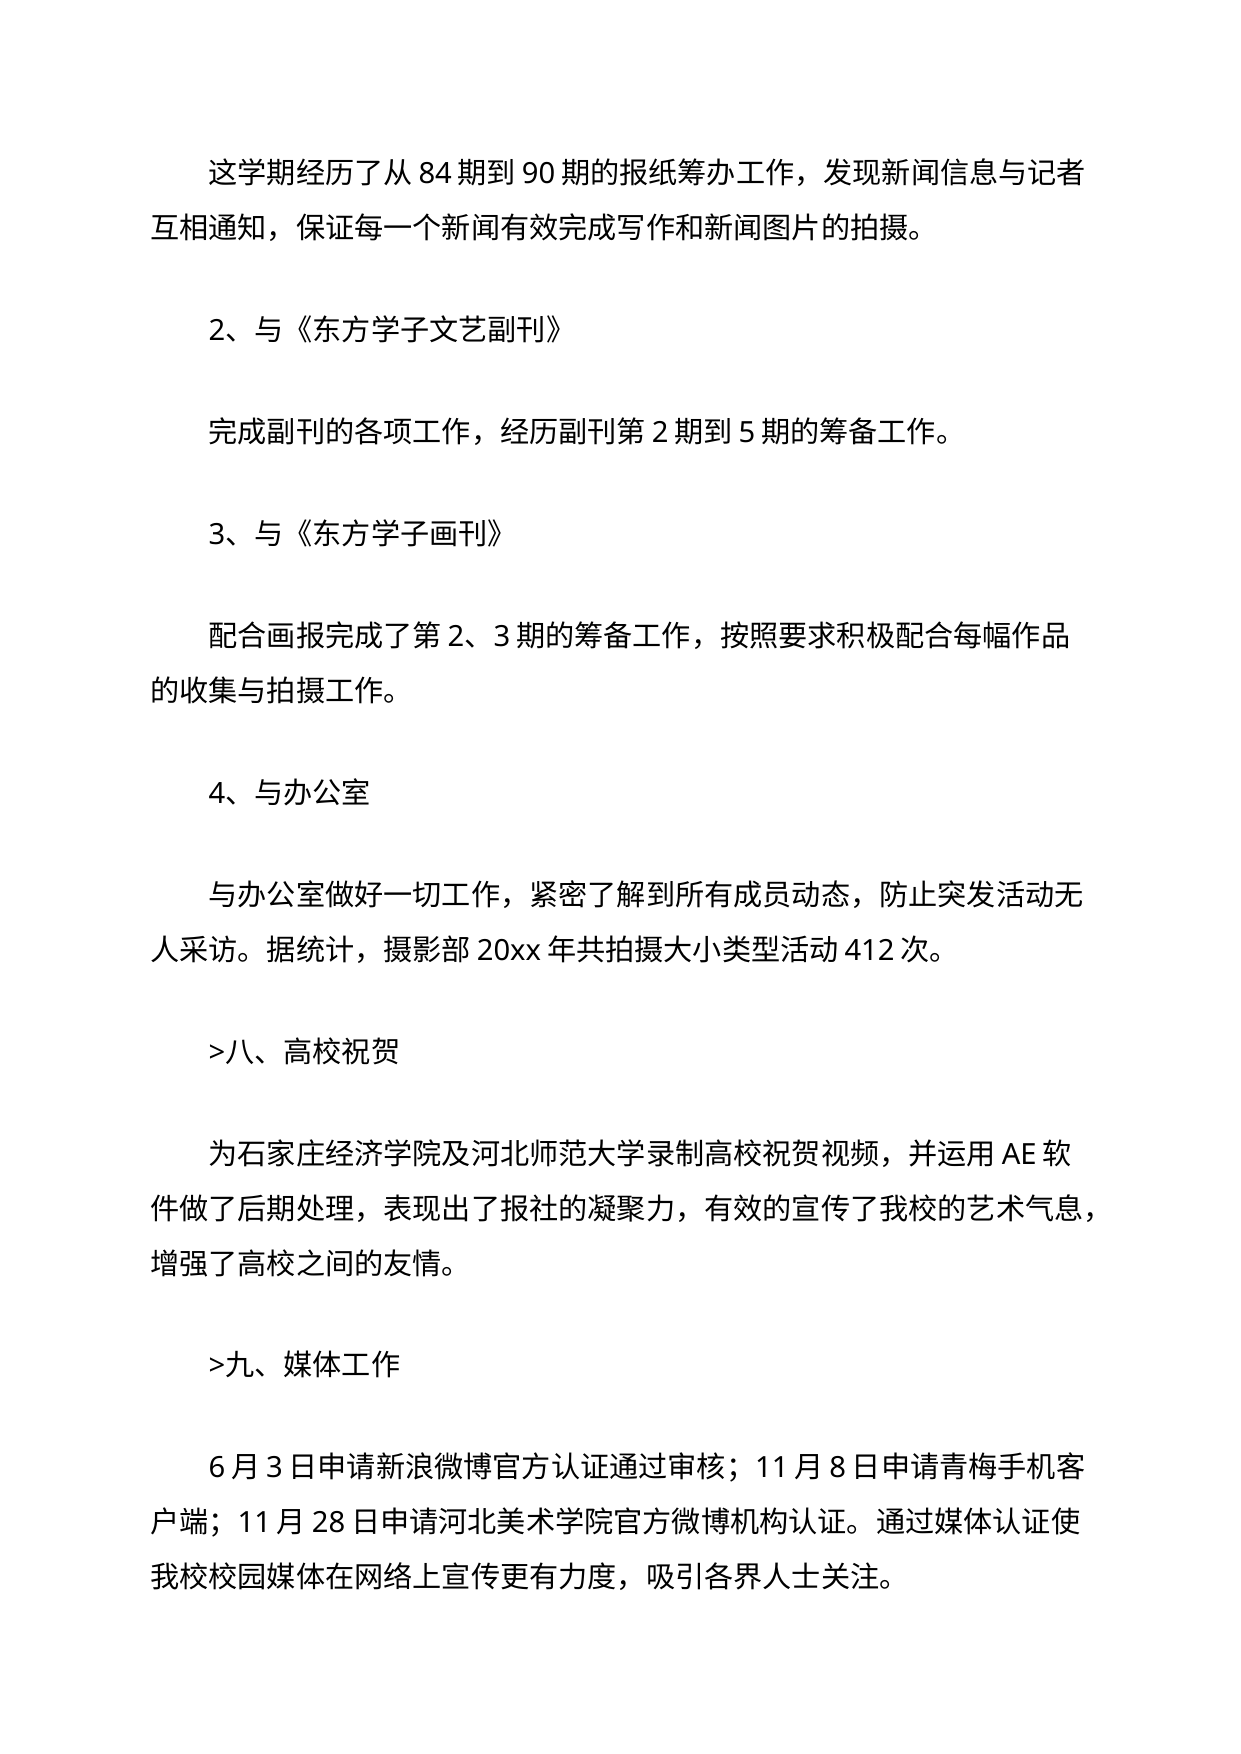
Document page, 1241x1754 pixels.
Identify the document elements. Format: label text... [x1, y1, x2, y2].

text 4、与办公室 [150, 769, 1090, 812]
text 2、与《东方学子文艺副刊》 [150, 307, 1090, 349]
text 配合画报完成了第2、3期的筹备工作，按照要求积极配合每幅作品的收集与拍摄工作。 [150, 613, 1090, 710]
text 与办公室做好一切工作，紧密了解到所有成员动态，防止突发活动无人采访。据统计，摄影部20xx年共拍摄大小类型活动412次。 [150, 871, 1090, 969]
text 为石家庄经济学院及河北师范大学录制高校祝贺视频，并运用AE软件做了后期处理，表现出了报社的凝聚力，有效的宣传了我校的艺术气息，增强了高校之间的友情。 [150, 1130, 1090, 1282]
text >八、高校祝贺 [150, 1028, 1090, 1071]
text 3、与《东方学子画刊》 [150, 511, 1090, 553]
text 这学期经历了从84期到90期的报纸筹办工作，发现新闻信息与记者互相通知，保证每一个新闻有效完成写作和新闻图片的拍摄。 [150, 150, 1090, 247]
text >九、媒体工作 [150, 1342, 1090, 1384]
text 6月3日申请新浪微博官方认证通过审核；11月8日申请青梅手机客户端；11月28日申请河北美术学院官方微博机构认证。通过媒体认证使我校校园媒体在网络上宣传更有力度，吸引各界人士关注。 [150, 1444, 1090, 1596]
text 完成副刊的各项工作，经历副刊第2期到5期的筹备工作。 [150, 409, 1090, 451]
